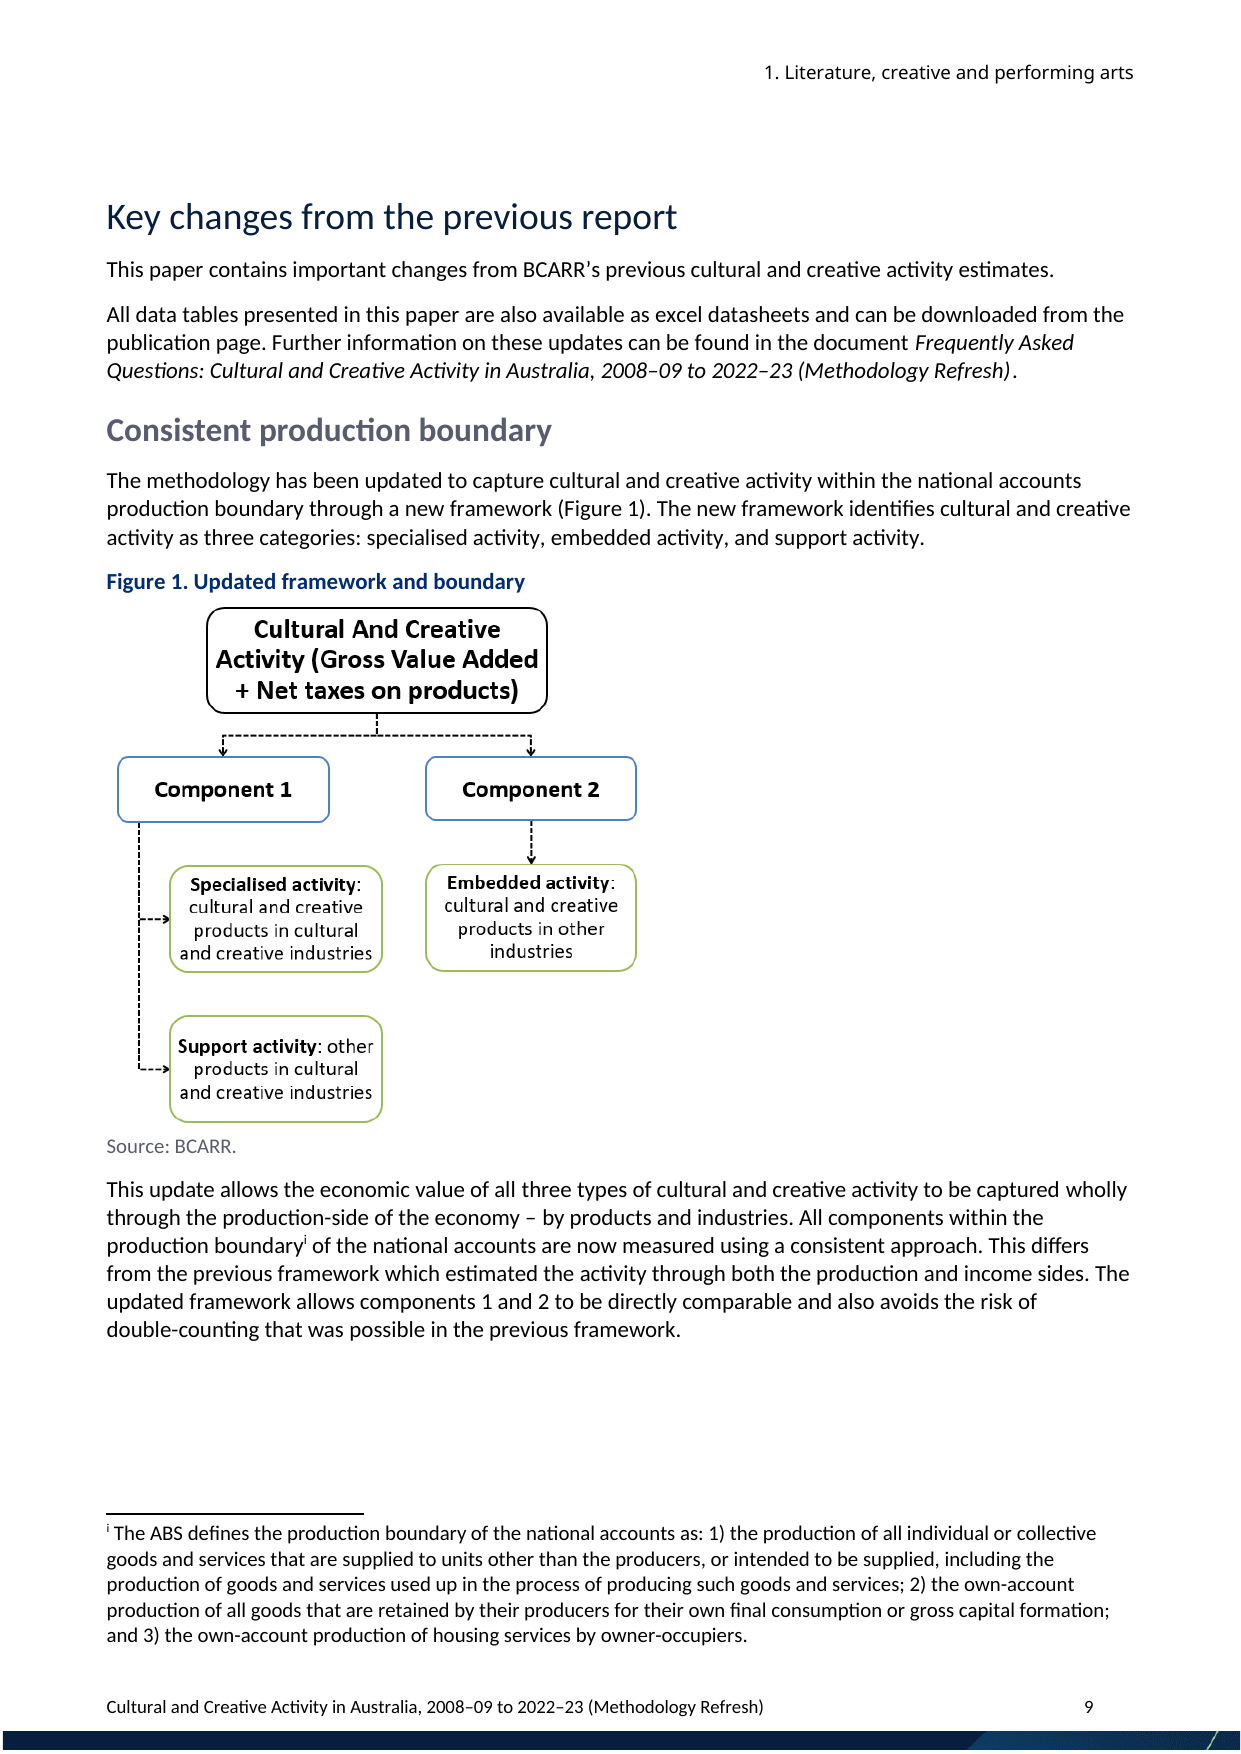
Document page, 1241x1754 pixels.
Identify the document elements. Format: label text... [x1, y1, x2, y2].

picture [106, 595, 649, 1134]
subtitle Consistent production boundary [106, 409, 1134, 450]
text All data tables presented in this paper are also available as excel datasheets and can be downloaded from the publication page. Further information on these updates can be found in the document Frequently Asked Questions: Cultural and Creative Activity in Australia, 2008–09 to 2022–23 (Methodology Refresh). [106, 300, 1134, 384]
subtitle Key changes from the previous report [106, 193, 1134, 239]
subtitle Figure 1. Updated framework and boundary [106, 567, 1134, 595]
text Source: BCARR. [106, 1133, 1134, 1159]
text This paper contains important changes from BCARR’s previous cultural and creative activity estimates. [106, 255, 1134, 283]
text The methodology has been updated to capture cultural and creative activity within the national accounts production boundary through a new framework (Figure 1). The new framework identifies cultural and creative activity as three categories: specialised activity, embedded activity, and support activity. [106, 467, 1134, 551]
picture [2, 1731, 1241, 1750]
list This update allows the economic value of all three types of cultural and creative activity to be captured wholly through the production-side of the economy – by products and industries. All components within the production boundary of the national accounts are now measured using a consistent approach. This differs from the previous framework which estimated the activity through both the production and income sides. The updated framework allows components 1 and 2 to be directly comparable and also avoids the risk of double-counting that was possible in the previous framework. [106, 1175, 1134, 1343]
